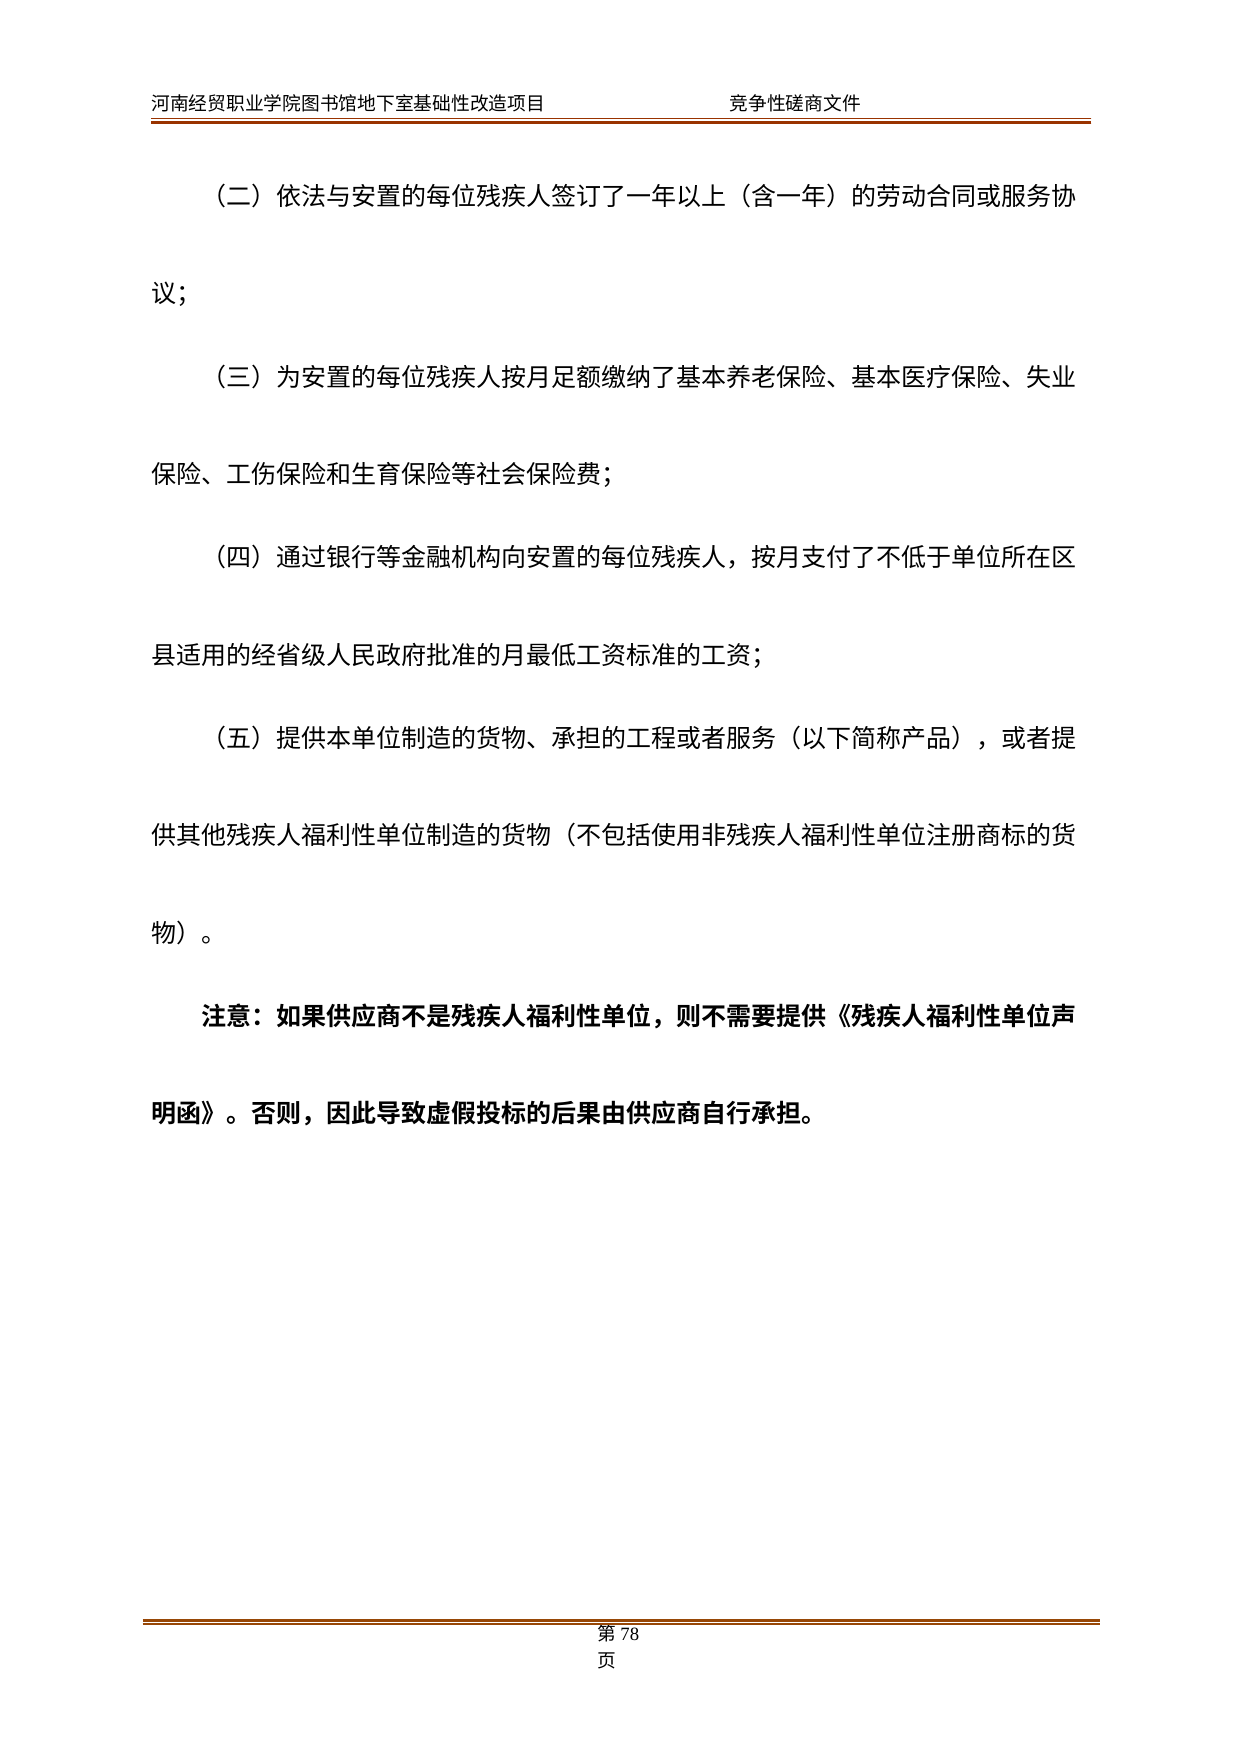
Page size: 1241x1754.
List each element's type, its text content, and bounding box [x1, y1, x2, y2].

text 注意：如果供应商不是残疾人福利性单位，则不需要提供《残疾人福利性单位声明函》。否则，因此导致虚假投标的后果由供应商自行承担。 [151, 982, 1091, 1144]
text （三）为安置的每位残疾人按月足额缴纳了基本养老保险、基本医疗保险、失业保险、工伤保险和生育保险等社会保险费； [151, 343, 1091, 505]
text （五）提供本单位制造的货物、承担的工程或者服务（以下简称产品），或者提供其他残疾人福利性单位制造的货物（不包括使用非残疾人福利性单位注册商标的货物）。 [151, 704, 1091, 964]
text （四）通过银行等金融机构向安置的每位残疾人，按月支付了不低于单位所在区县适用的经省级人民政府批准的月最低工资标准的工资； [151, 523, 1091, 686]
text （二）依法与安置的每位残疾人签订了一年以上（含一年）的劳动合同或服务协议； [151, 162, 1091, 324]
